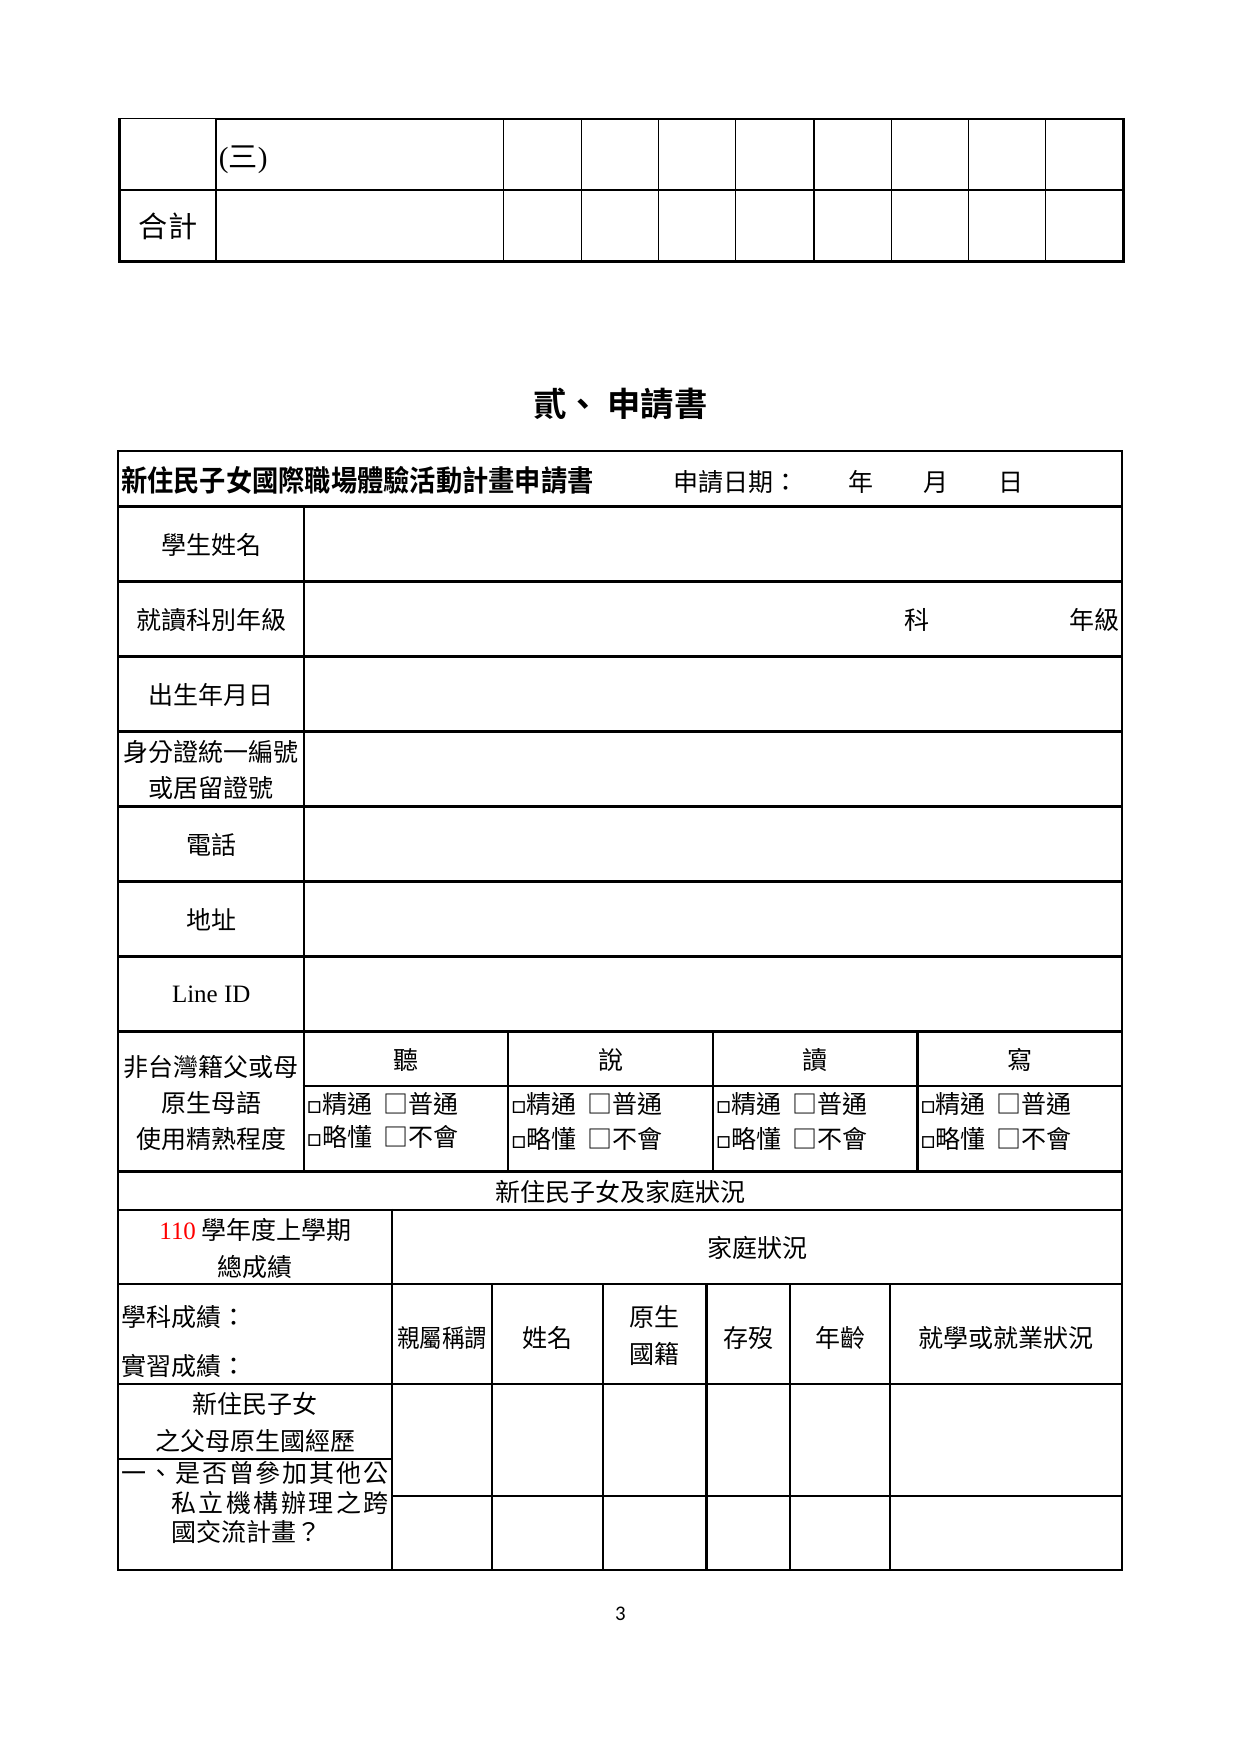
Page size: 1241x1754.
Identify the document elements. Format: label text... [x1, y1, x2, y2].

table_cell 就讀科別年級 [119, 583, 303, 655]
table_cell [305, 733, 1121, 805]
table_cell [892, 120, 968, 189]
table_cell □精通 □普通 □略懂 □不會 [509, 1087, 712, 1170]
table_cell [791, 1385, 889, 1495]
table_cell [815, 120, 891, 189]
table_cell [969, 191, 1045, 259]
table_cell 學生姓名 [119, 508, 303, 580]
table_cell [892, 191, 968, 259]
table_cell [604, 1497, 705, 1569]
table_cell [736, 191, 813, 259]
table_cell 家庭狀況 [393, 1211, 1121, 1283]
table_cell [1046, 120, 1122, 189]
table_cell [493, 1385, 602, 1495]
table_cell [493, 1497, 602, 1569]
table_cell □精通 □普通 □略懂 □不會 [305, 1087, 507, 1170]
table_cell [891, 1497, 1121, 1569]
table_cell [305, 508, 1121, 580]
table_cell 新住民子女及家庭狀況 [119, 1173, 1121, 1209]
table_cell [305, 808, 1121, 880]
table_cell [504, 120, 581, 189]
table_cell [969, 120, 1045, 189]
table_cell 存歿 [708, 1285, 789, 1383]
table_cell 姓名 [493, 1285, 602, 1383]
table_cell 非台灣籍父或母原生母語 使用精熟程度 [119, 1033, 303, 1170]
table_cell 新住民子女 之父母原生國經歷 [119, 1385, 391, 1457]
list 申請書 [118, 379, 1122, 425]
table_cell [305, 658, 1121, 730]
table_cell 學科成績： 實習成績： [119, 1285, 391, 1383]
table_cell 讀 [714, 1033, 916, 1084]
table_cell [659, 191, 735, 259]
table_cell 說 [509, 1033, 712, 1084]
table_cell 合計 [121, 191, 215, 259]
table_cell [504, 191, 581, 259]
table_cell 科 年級 [305, 583, 1121, 655]
table_cell 一、是否曾參加其他公私立機構辦理之跨國交流計畫？ 是 ( ) 否 二、兩年內是否有到過母親或父親的母國? 是 否 [119, 1460, 391, 1569]
table_cell [736, 120, 813, 189]
table_cell 電話 [119, 808, 303, 880]
table_cell □精通 □普通 □略懂 □不會 [714, 1087, 916, 1170]
table_cell [393, 1497, 491, 1569]
table_cell 聽 [305, 1033, 507, 1084]
table_header 新住民子女國際職場體驗活動計畫申請書 申請日期： 年 月 日 [119, 452, 1121, 505]
table_cell [815, 191, 891, 259]
table_cell [582, 191, 658, 259]
table_cell 就學或就業狀況 [891, 1285, 1121, 1383]
table_cell [891, 1385, 1121, 1495]
table_cell 地址 [119, 883, 303, 955]
table_cell [791, 1497, 889, 1569]
table_cell [708, 1385, 789, 1495]
table_cell 110學年度上學期 總成績 [119, 1211, 391, 1283]
table_cell [604, 1385, 705, 1495]
table_cell [659, 120, 735, 189]
table_cell 年齡 [791, 1285, 889, 1383]
table_cell [217, 191, 503, 259]
table_cell [708, 1497, 789, 1569]
table_cell □精通 □普通 □略懂 □不會 [919, 1087, 1121, 1170]
table_cell [582, 120, 658, 189]
table_cell [217, 120, 503, 189]
table_cell [305, 883, 1121, 955]
table_cell 身分證統一編號或居留證號 [119, 733, 303, 805]
table_cell 親屬稱謂 [393, 1285, 491, 1383]
table_cell [1046, 191, 1122, 259]
table_cell Line ID [119, 958, 303, 1030]
table_cell 出生年月日 [119, 658, 303, 730]
table_cell [305, 958, 1121, 1030]
table_cell 原生 國籍 [604, 1285, 705, 1383]
table_cell [393, 1385, 491, 1495]
table_cell 寫 [919, 1033, 1121, 1084]
